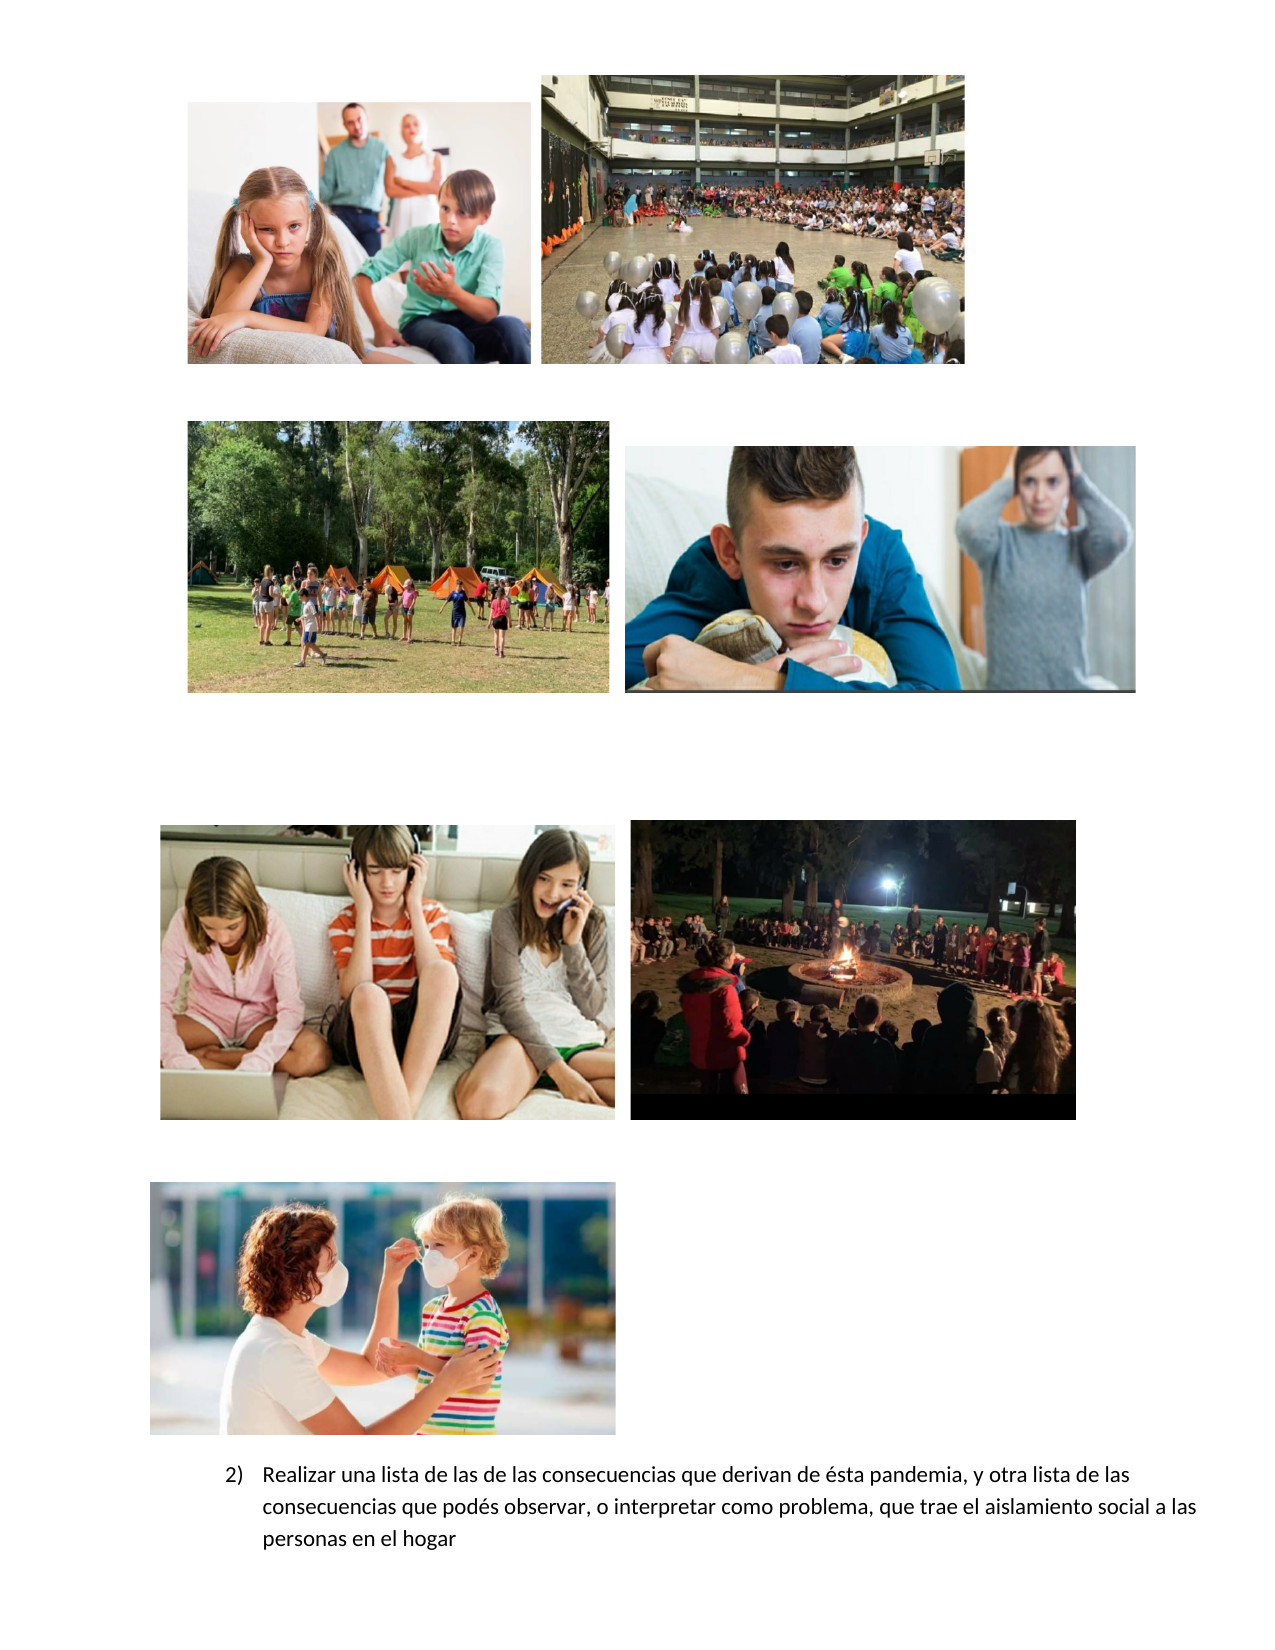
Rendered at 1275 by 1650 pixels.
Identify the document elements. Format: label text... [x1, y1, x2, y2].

picture [150, 1182, 616, 1435]
picture [625, 446, 1136, 693]
picture [630, 820, 1076, 1120]
list Realizar una lista de las de las consecuencias que derivan de ésta pandemia, y otra lista de las consecuencias que podés observar, o interpretar como problema, que trae el aislamiento social a las personas en el hogar [225, 1460, 1200, 1552]
picture [541, 75, 965, 364]
picture [160, 825, 615, 1120]
picture [187, 98, 536, 364]
picture [187, 421, 610, 693]
